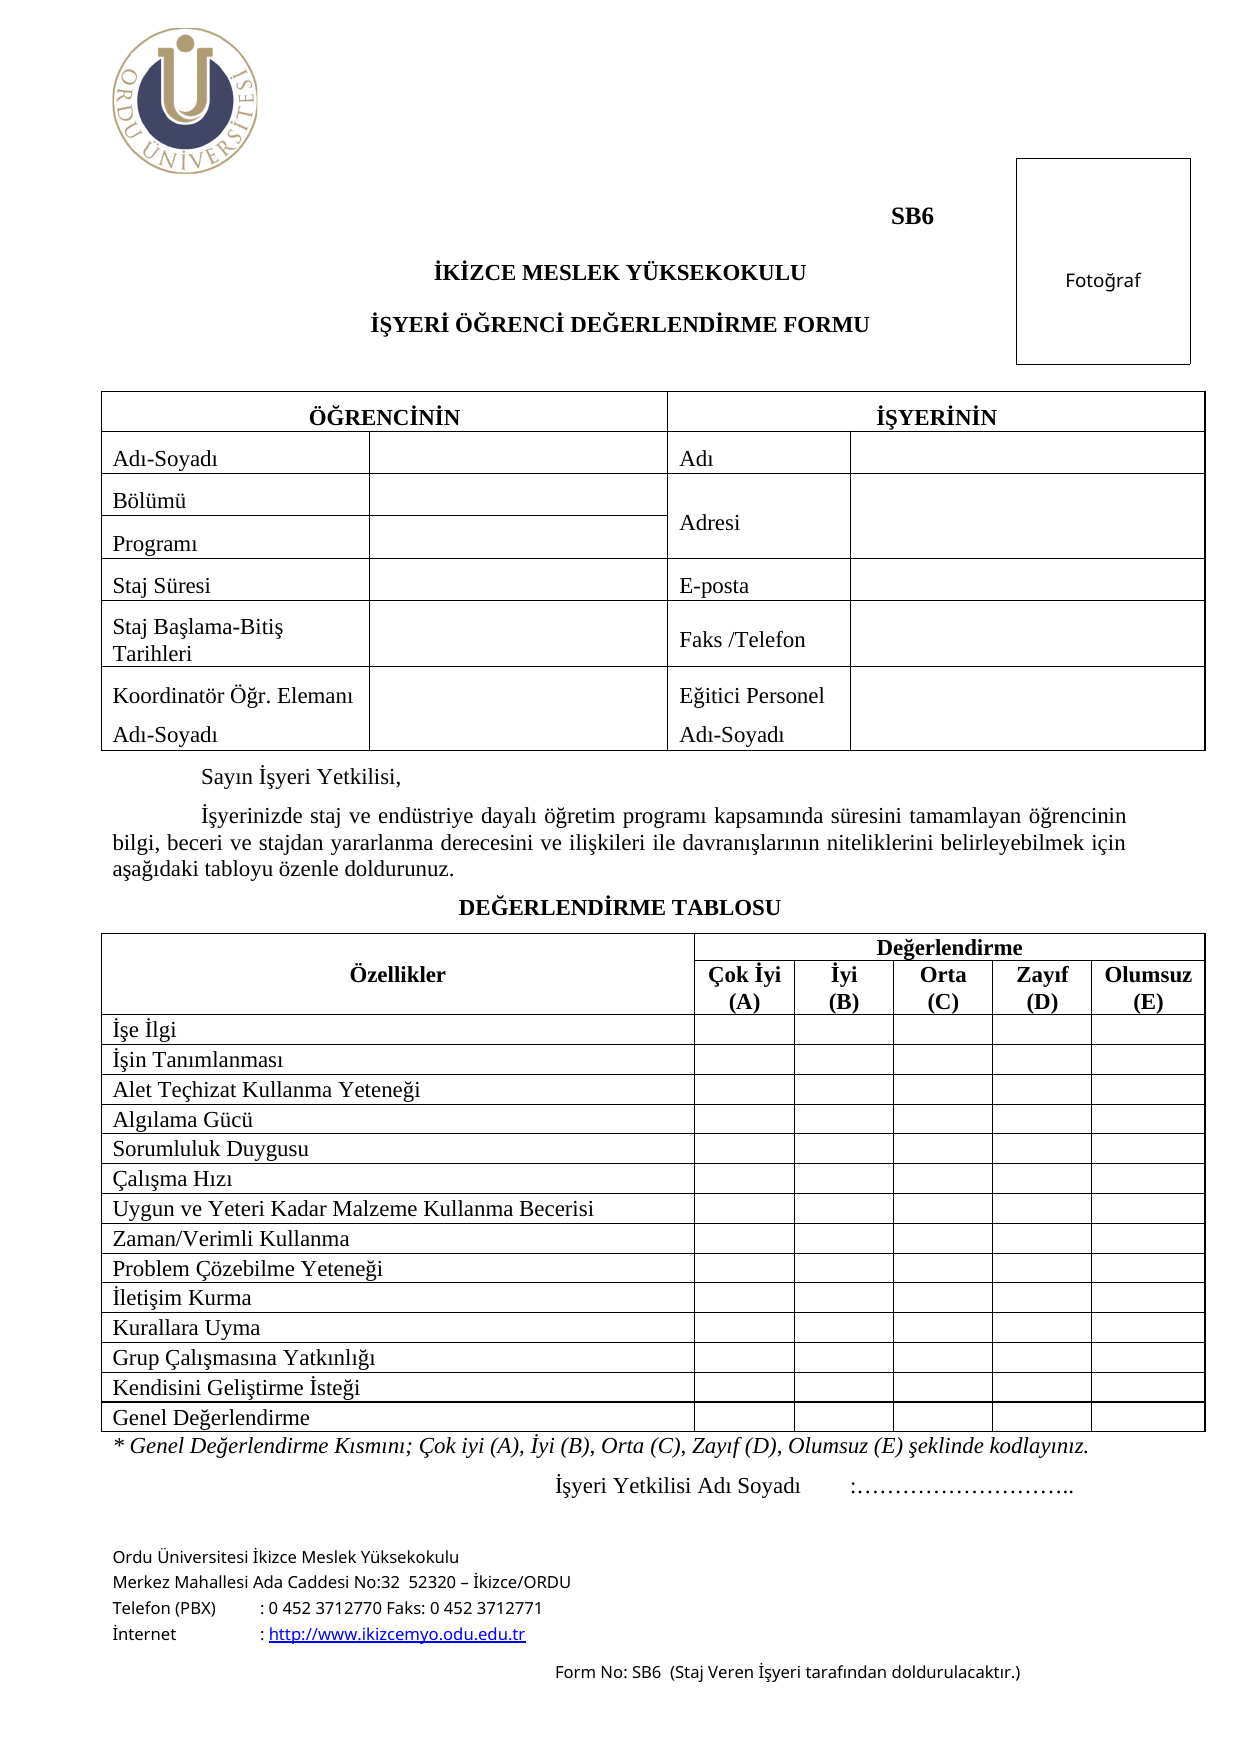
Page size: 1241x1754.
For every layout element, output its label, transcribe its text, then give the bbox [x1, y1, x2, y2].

table_cell [894, 1164, 992, 1193]
text Sayın İşyeri Yetkilisi, [127, 763, 1128, 789]
table_cell [993, 1164, 1091, 1193]
table_cell [1092, 1015, 1204, 1044]
table_cell [795, 1105, 893, 1133]
table_cell [1092, 1254, 1204, 1282]
table_cell [695, 1015, 794, 1044]
table_cell [894, 1134, 992, 1163]
table_cell [695, 1045, 794, 1074]
table_cell [795, 1254, 893, 1282]
table_cell Algılama Gücü [102, 1105, 694, 1133]
table_cell [695, 1283, 794, 1312]
table_cell [695, 1403, 794, 1431]
table_cell [894, 1075, 992, 1103]
table_cell Adresi [668, 474, 850, 557]
table_cell [795, 1373, 893, 1401]
table_cell İyi (B) [795, 961, 893, 1014]
table_cell Orta (C) [894, 961, 992, 1014]
table_cell Zaman/Verimli Kullanma [102, 1224, 694, 1252]
table_cell Staj Başlama-Bitiş Tarihleri [102, 601, 369, 666]
table_cell [993, 1194, 1091, 1223]
table_cell Faks /Telefon [668, 601, 850, 666]
text DEĞERLENDİRME TABLOSU [112, 894, 1128, 920]
table_cell [795, 1015, 893, 1044]
table_cell [993, 1134, 1091, 1163]
table_cell [894, 1403, 992, 1431]
table_cell [795, 1283, 893, 1312]
table_cell [695, 1105, 794, 1133]
table_cell İşe İlgi [102, 1015, 694, 1044]
table_cell [1092, 1373, 1204, 1401]
table_cell [993, 1045, 1091, 1074]
table_cell [695, 1075, 794, 1103]
table_cell İşin Tanımlanması [102, 1045, 694, 1074]
table_header Değerlendirme [695, 934, 1204, 960]
table_cell Adı-Soyadı [102, 432, 369, 473]
table_cell Genel Değerlendirme [102, 1403, 694, 1431]
table_cell [1092, 1224, 1204, 1252]
table_cell Bölümü [102, 474, 369, 515]
table_cell [1092, 1343, 1204, 1372]
table_cell [370, 474, 667, 515]
table_cell [695, 1194, 794, 1223]
table_cell [894, 1283, 992, 1312]
table_cell [1092, 1075, 1204, 1103]
table_cell Çalışma Hızı [102, 1164, 694, 1193]
table_cell İletişim Kurma [102, 1283, 694, 1312]
table_cell [851, 474, 1204, 557]
table_cell Sorumluluk Duygusu [102, 1134, 694, 1163]
table_cell [695, 1224, 794, 1252]
table_header İŞYERİNİN [668, 392, 1204, 431]
text İşyeri Yetkilisi Adı Soyadı :……………………….. [555, 1472, 1128, 1498]
table_cell [1092, 1134, 1204, 1163]
table_cell [1092, 1105, 1204, 1133]
table_cell [795, 1164, 893, 1193]
table_cell [993, 1015, 1091, 1044]
table_header Özellikler [102, 934, 694, 1014]
table_header ÖĞRENCİNİN [102, 392, 667, 431]
table_cell [370, 432, 667, 473]
table_cell [1092, 1283, 1204, 1312]
table_cell [695, 1134, 794, 1163]
table_cell [1092, 1313, 1204, 1342]
table_cell Staj Süresi [102, 559, 369, 600]
table_cell Zayıf (D) [993, 961, 1091, 1014]
table_cell Kurallara Uyma [102, 1313, 694, 1342]
table_cell Uygun ve Yeteri Kadar Malzeme Kullanma Becerisi [102, 1194, 694, 1223]
table_cell [370, 601, 667, 666]
table_cell [894, 1224, 992, 1252]
table_cell [993, 1254, 1091, 1282]
table_cell [795, 1045, 893, 1074]
table_cell [1092, 1403, 1204, 1431]
table_cell Eğitici Personel Adı-Soyadı [668, 667, 850, 749]
picture [112, 28, 258, 174]
table_cell [795, 1313, 893, 1342]
table_cell Alet Teçhizat Kullanma Yeteneği [102, 1075, 694, 1103]
table_cell [993, 1373, 1091, 1401]
table_cell Olumsuz (E) [1092, 961, 1204, 1014]
text İşyerinizde staj ve endüstriye dayalı öğretim programı kapsamında süresini tamamlayan öğrencinin bilgi, beceri ve stajdan yararlanma derecesini ve ilişkileri ile davranışlarının niteliklerini belirleyebilmek için aşağıdaki tabloyu özenle doldurunuz. [112, 802, 1128, 882]
table_cell Adı [668, 432, 850, 473]
table_cell [795, 1403, 893, 1431]
table_cell [370, 516, 667, 557]
table_cell Grup Çalışmasına Yatkınlığı [102, 1343, 694, 1372]
table_cell [795, 1075, 893, 1103]
table_cell [695, 1164, 794, 1193]
table_cell E-posta [668, 559, 850, 600]
table_cell Koordinatör Öğr. Elemanı Adı-Soyadı [102, 667, 369, 749]
text * Genel Değerlendirme Kısmını; Çok iyi (A), İyi (B), Orta (C), Zayıf (D), Olumsuz (E) şeklinde kodlayınız. [112, 1432, 1128, 1458]
table_cell [695, 1254, 794, 1282]
table_cell [894, 1373, 992, 1401]
table_cell Programı [102, 516, 369, 557]
text İŞYERİ ÖĞRENCİ DEĞERLENDİRME FORMU [112, 312, 1016, 338]
table_cell [894, 1194, 992, 1223]
table_cell [370, 667, 667, 749]
table_cell [993, 1105, 1091, 1133]
table_cell [993, 1313, 1091, 1342]
table_cell [695, 1373, 794, 1401]
table_cell [993, 1224, 1091, 1252]
table_cell [695, 1313, 794, 1342]
table_cell [695, 1343, 794, 1372]
table_cell [993, 1283, 1091, 1312]
table_cell [993, 1075, 1091, 1103]
text İKİZCE MESLEK YÜKSEKOKULU [112, 259, 1016, 285]
table_cell [894, 1015, 992, 1044]
table_cell [795, 1194, 893, 1223]
table_cell Kendisini Geliştirme İsteği [102, 1373, 694, 1401]
table_cell [993, 1343, 1091, 1372]
table_cell [851, 559, 1204, 600]
table_cell [1092, 1164, 1204, 1193]
table_cell Çok İyi (A) [695, 961, 794, 1014]
table_cell [894, 1313, 992, 1342]
table_cell [795, 1224, 893, 1252]
table_cell [894, 1343, 992, 1372]
table_cell [894, 1254, 992, 1282]
table_cell Problem Çözebilme Yeteneği [102, 1254, 694, 1282]
table_cell [894, 1105, 992, 1133]
table_cell [795, 1134, 893, 1163]
table_cell [851, 601, 1204, 666]
table_cell [1092, 1194, 1204, 1223]
table_cell [851, 432, 1204, 473]
text SB6 [112, 201, 1016, 230]
table_cell [795, 1343, 893, 1372]
table_cell [1092, 1045, 1204, 1074]
table_cell [993, 1403, 1091, 1431]
table_cell [370, 559, 667, 600]
table_cell [894, 1045, 992, 1074]
table_cell [851, 667, 1204, 749]
